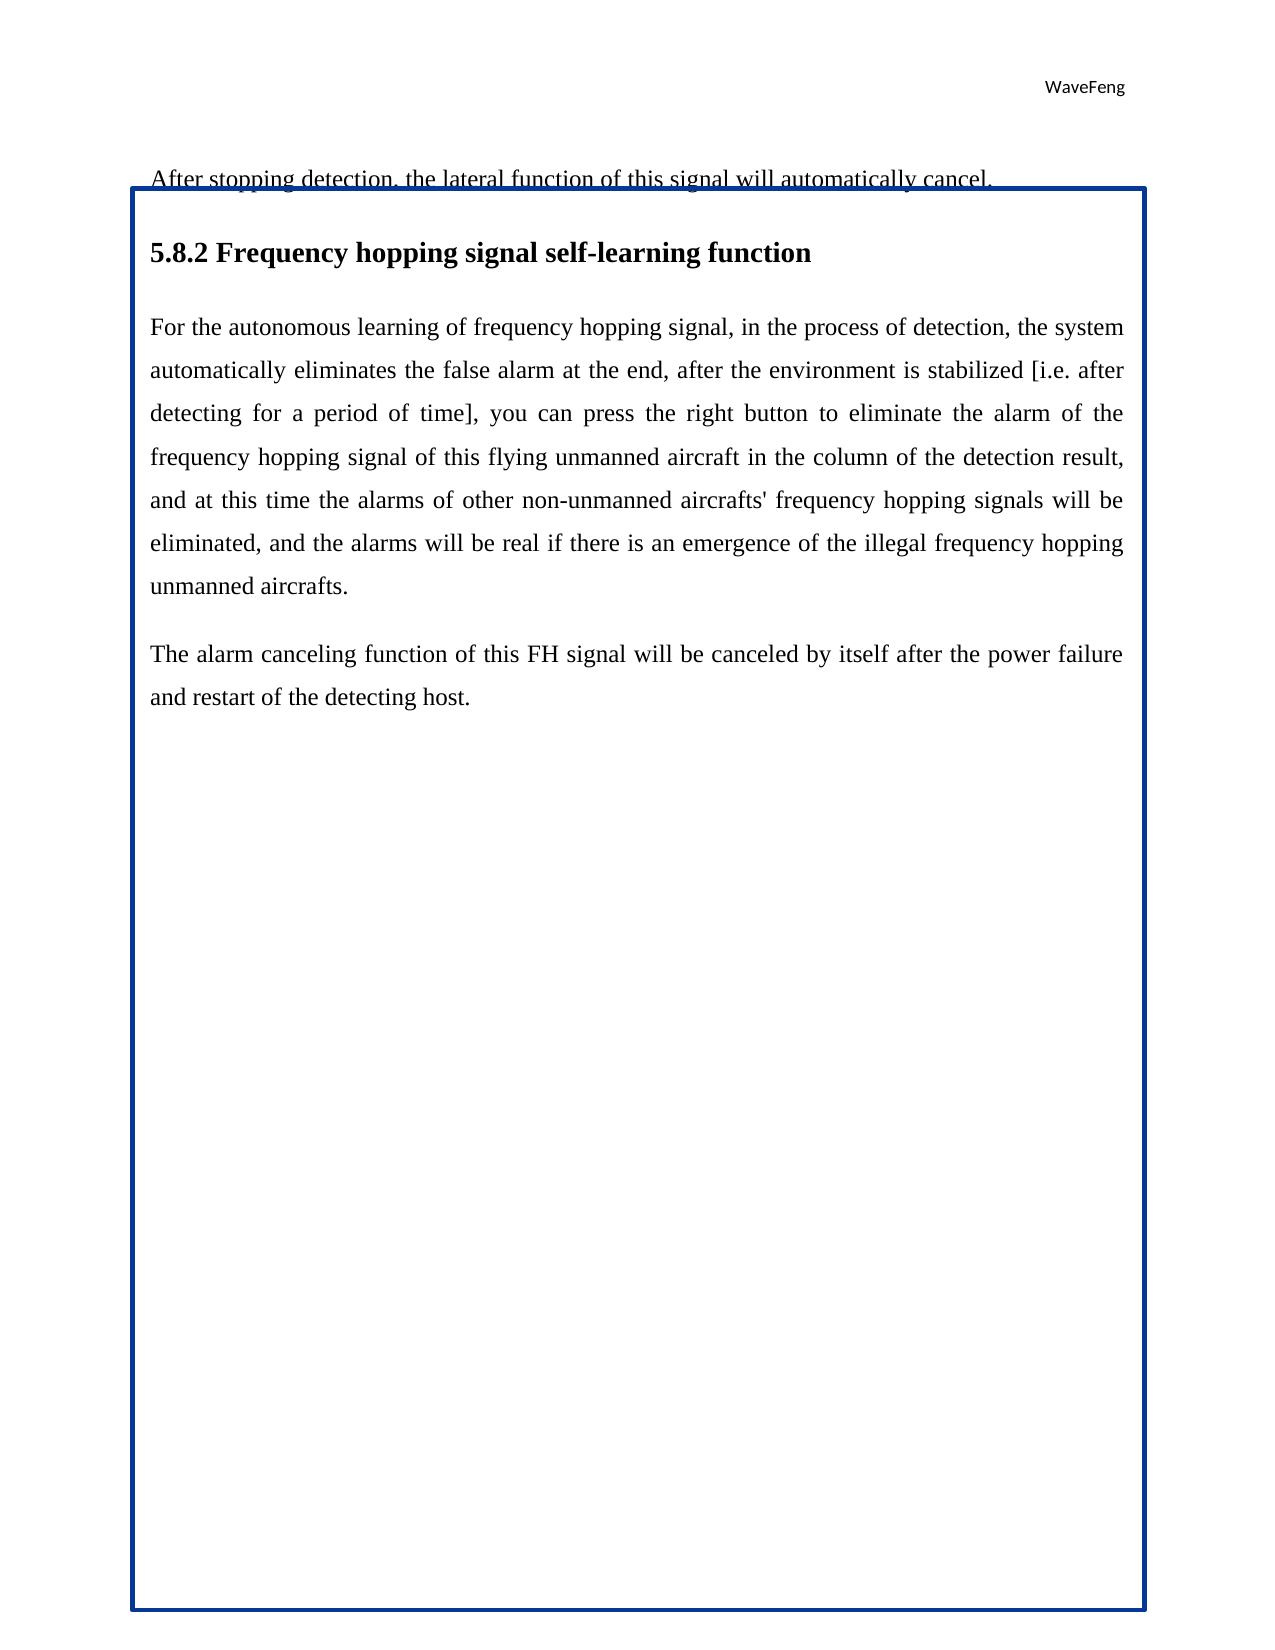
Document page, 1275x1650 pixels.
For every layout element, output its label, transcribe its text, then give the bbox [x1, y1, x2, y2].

text The alarm canceling function of this FH signal will be canceled by itself after the power failure and restart of the detecting host. [142, 637, 1133, 711]
text After stopping detection, the lateral function of this signal will automatically cancel. [142, 162, 1133, 186]
text For the autonomous learning of frequency hopping signal, in the process of detection, the system automatically eliminates the false alarm at the end, after the environment is stabilized [i.e. after detecting for a period of time], you can press the right button to eliminate the alarm of the frequency hopping signal of this flying unmanned aircraft in the column of the detection result, and at this time the alarms of other non-unmanned aircrafts' frequency hopping signals will be eliminated, and the alarms will be real if there is an emergence of the illegal frequency hopping unmanned aircrafts. [142, 310, 1133, 600]
text 5.8.2 Frequency hopping signal self-learning function [150, 235, 1125, 268]
